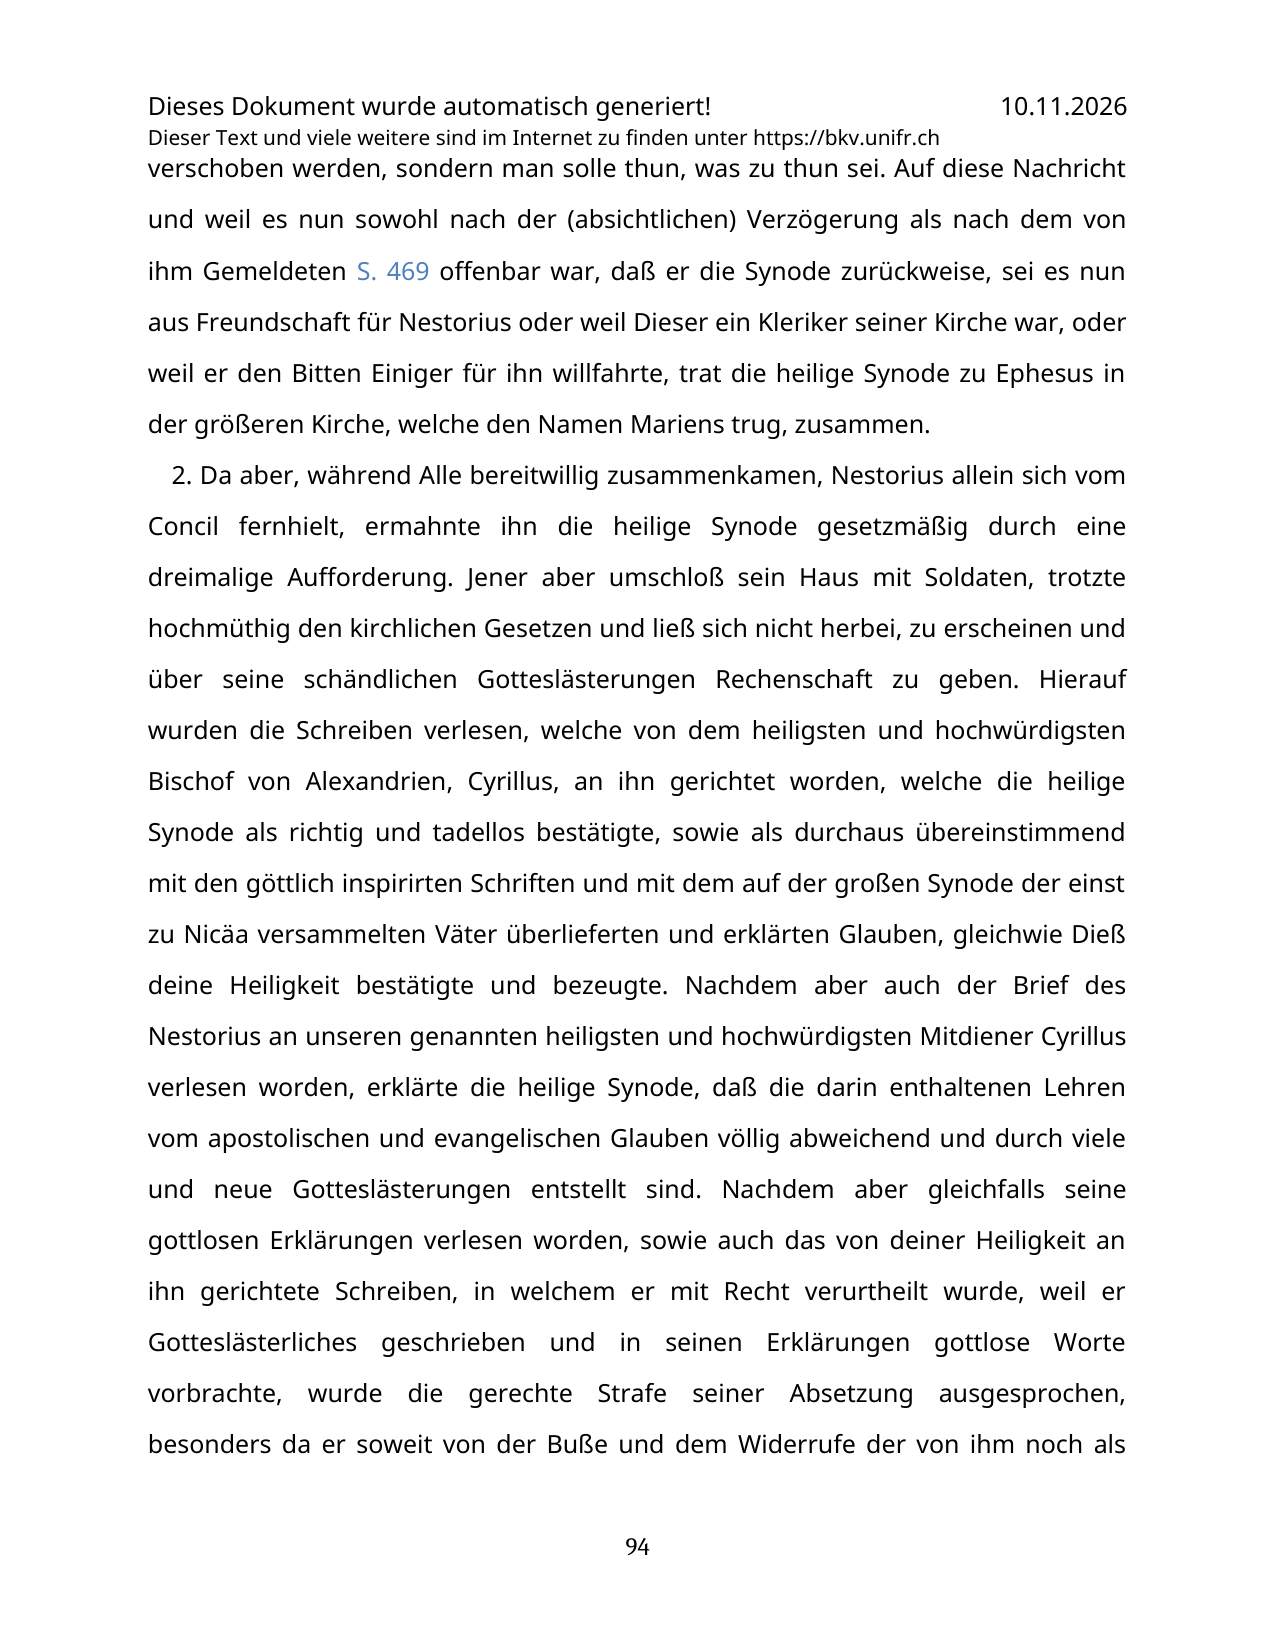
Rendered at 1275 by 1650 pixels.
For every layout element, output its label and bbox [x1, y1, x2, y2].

text [148, 457, 1127, 1461]
text [148, 151, 1127, 440]
